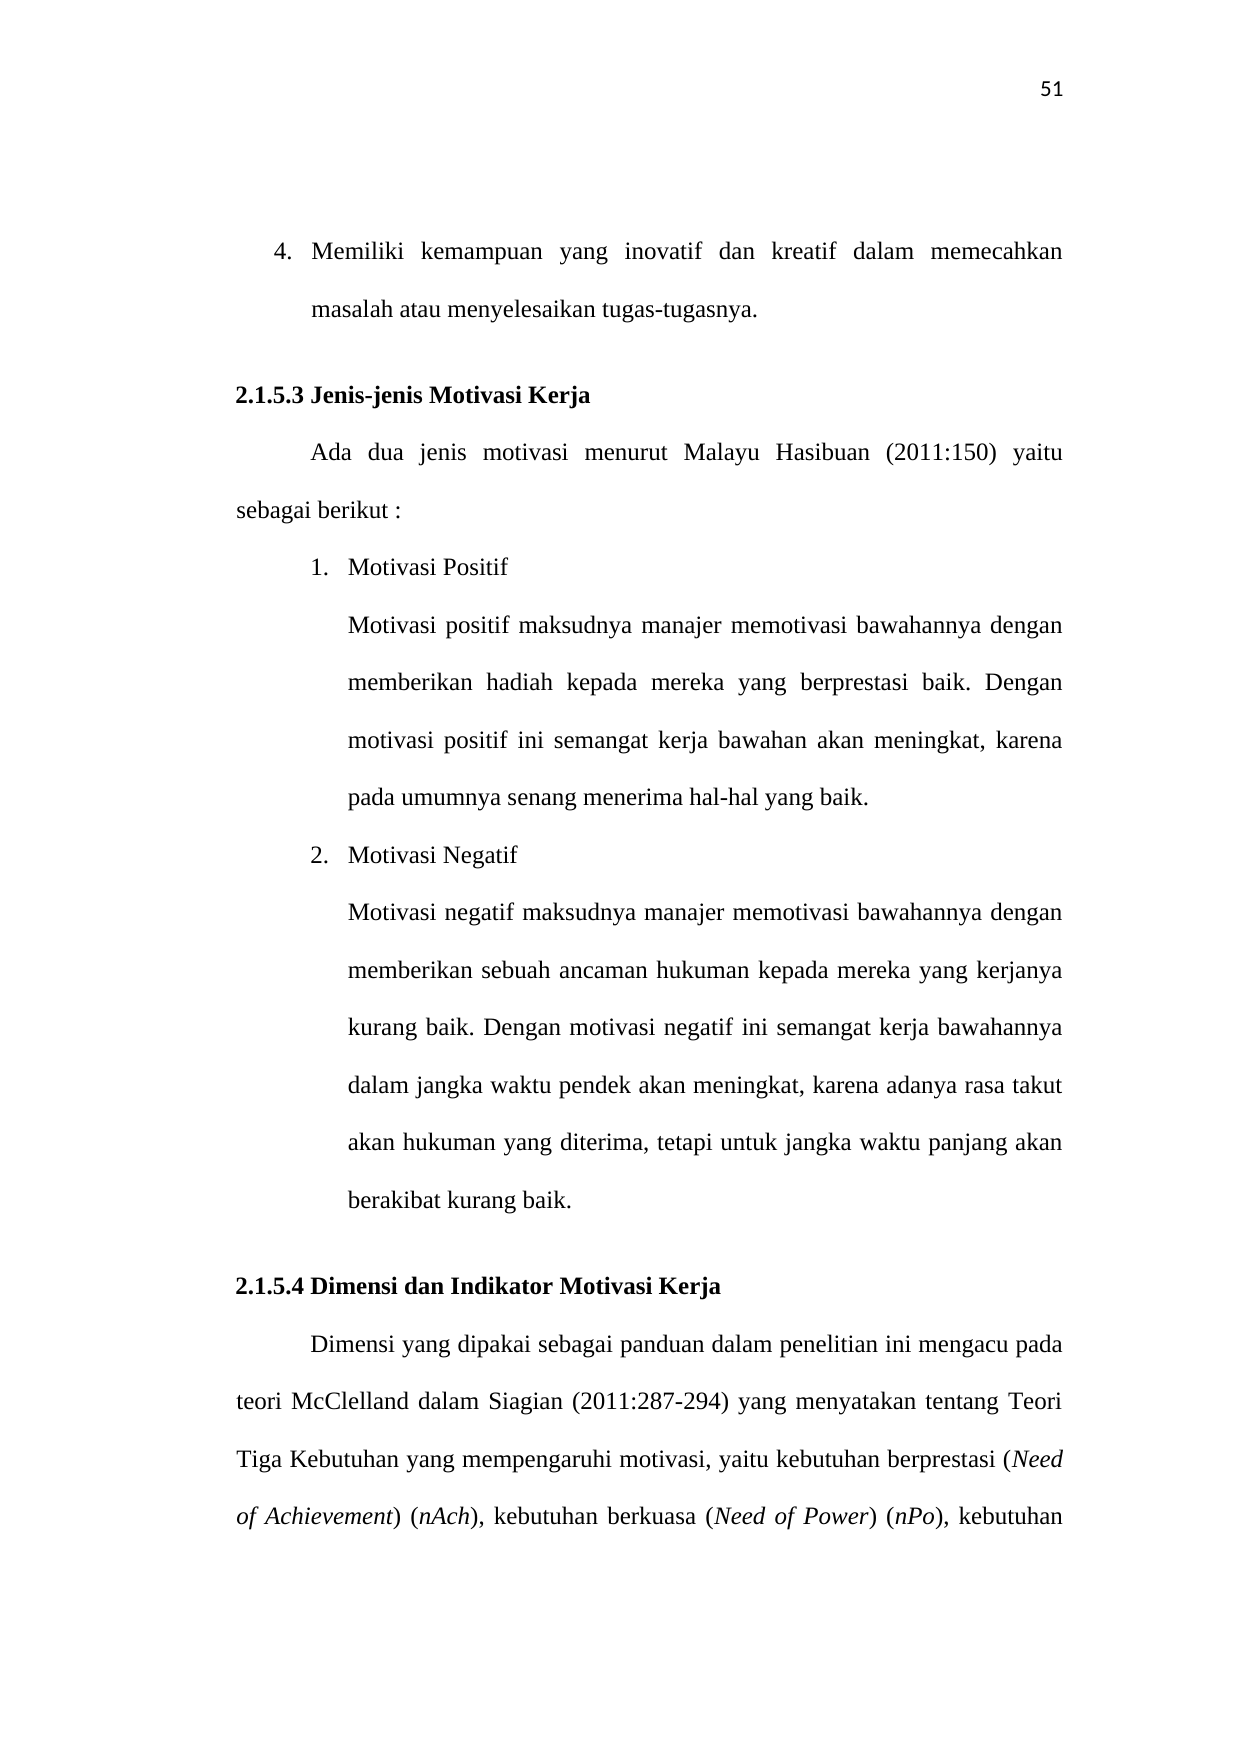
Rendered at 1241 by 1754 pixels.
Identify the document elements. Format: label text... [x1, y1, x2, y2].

list Jenis-jenis Motivasi Kerja [235, 380, 1063, 409]
list Memiliki kemampuan yang inovatif dan kreatif dalam memecahkan masalah atau menyelesaikan tugas-tugasnya. [274, 236, 1063, 322]
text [236, 1329, 1063, 1530]
list Motivasi negatif maksudnya manajer memotivasi bawahannya dengan memberikan sebuah ancaman hukuman kepada mereka yang kerjanya kurang baik. Dengan motivasi negatif ini semangat kerja bawahannya dalam jangka waktu pendek akan meningkat, karena adanya rasa takut akan hukuman yang diterima, tetapi untuk jangka waktu panjang akan berakibat kurang baik. [348, 897, 1063, 1214]
text Ada dua jenis motivasi menurut Malayu Hasibuan (2011:150) yaitu sebagai berikut : [236, 437, 1063, 524]
list Motivasi Positif [310, 552, 1063, 581]
list Dimensi dan Indikator Motivasi Kerja [235, 1271, 1063, 1300]
list Motivasi positif maksudnya manajer memotivasi bawahannya dengan memberikan hadiah kepada mereka yang berprestasi baik. Dengan motivasi positif ini semangat kerja bawahan akan meningkat, karena pada umumnya senang menerima hal-hal yang baik. [348, 610, 1063, 811]
list Motivasi Negatif [310, 840, 1063, 869]
